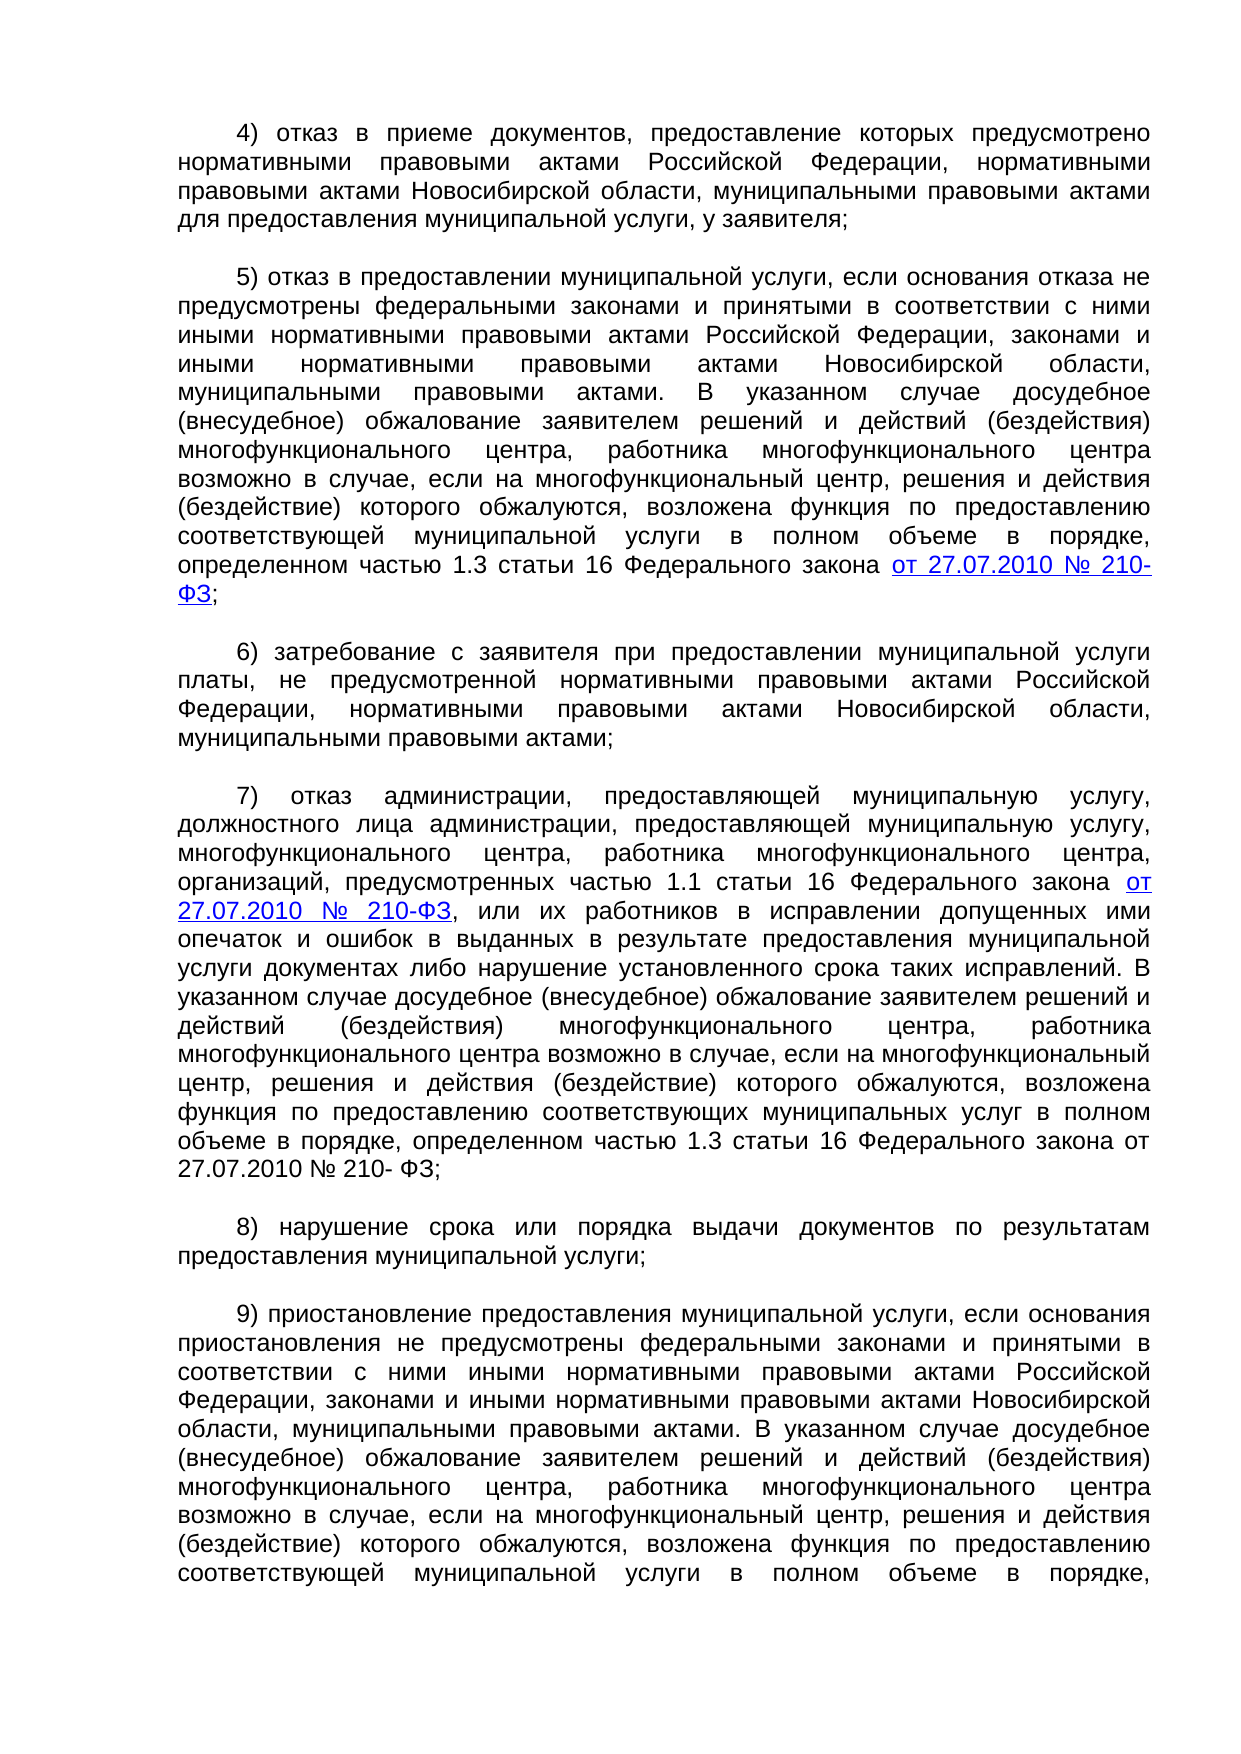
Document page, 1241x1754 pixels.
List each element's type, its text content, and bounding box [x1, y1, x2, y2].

text 5) отказ в предоставлении муниципальной услуги, если основания отказа не предусмотрены федеральными законами и принятыми в соответствии с ними иными нормативными правовыми актами Российской Федерации, законами и иными нормативными правовыми актами Новосибирской области, муниципальными правовыми актами. В указанном случае досудебное (внесудебное) обжалование заявителем решений и действий (бездействия) многофункционального центра, работника многофункционального центра возможно в случае, если на многофункциональный центр, решения и действия (бездействие) которого обжалуются, возложена функция по предоставлению соответствующей муниципальной услуги в полном объеме в порядке, определенном частью 1.3 статьи 16 Федерального закона от 27.07.2010 № 210-ФЗ; [177, 262, 1152, 607]
text 6) затребование с заявителя при предоставлении муниципальной услуги платы, не предусмотренной нормативными правовыми актами Российской Федерации, нормативными правовыми актами Новосибирской области, муниципальными правовыми актами; [177, 636, 1152, 751]
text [177, 1299, 1152, 1586]
text 7) отказ администрации, предоставляющей муниципальную услугу, должностного лица администрации, предоставляющей муниципальную услугу, многофункционального центра, работника многофункционального центра, организаций, предусмотренных частью 1.1 статьи 16 Федерального закона от 27.07.2010 № 210-ФЗ, или их работников в исправлении допущенных ими опечаток и ошибок в выданных в результате предоставления муниципальной услуги документах либо нарушение установленного срока таких исправлений. В указанном случае досудебное (внесудебное) обжалование заявителем решений и действий (бездействия) многофункционального центра, работника многофункционального центра возможно в случае, если на многофункциональный центр, решения и действия (бездействие) которого обжалуются, возложена функция по предоставлению соответствующих муниципальных услуг в полном объеме в порядке, определенном частью 1.3 статьи 16 Федерального закона от 27.07.2010 № 210- ФЗ; [177, 781, 1152, 1183]
text 4) отказ в приеме документов, предоставление которых предусмотрено нормативными правовыми актами Российской Федерации, нормативными правовыми актами Новосибирской области, муниципальными правовыми актами для предоставления муниципальной услуги, у заявителя; [177, 118, 1152, 233]
text 8) нарушение срока или порядка выдачи документов по результатам предоставления муниципальной услуги; [177, 1212, 1152, 1270]
